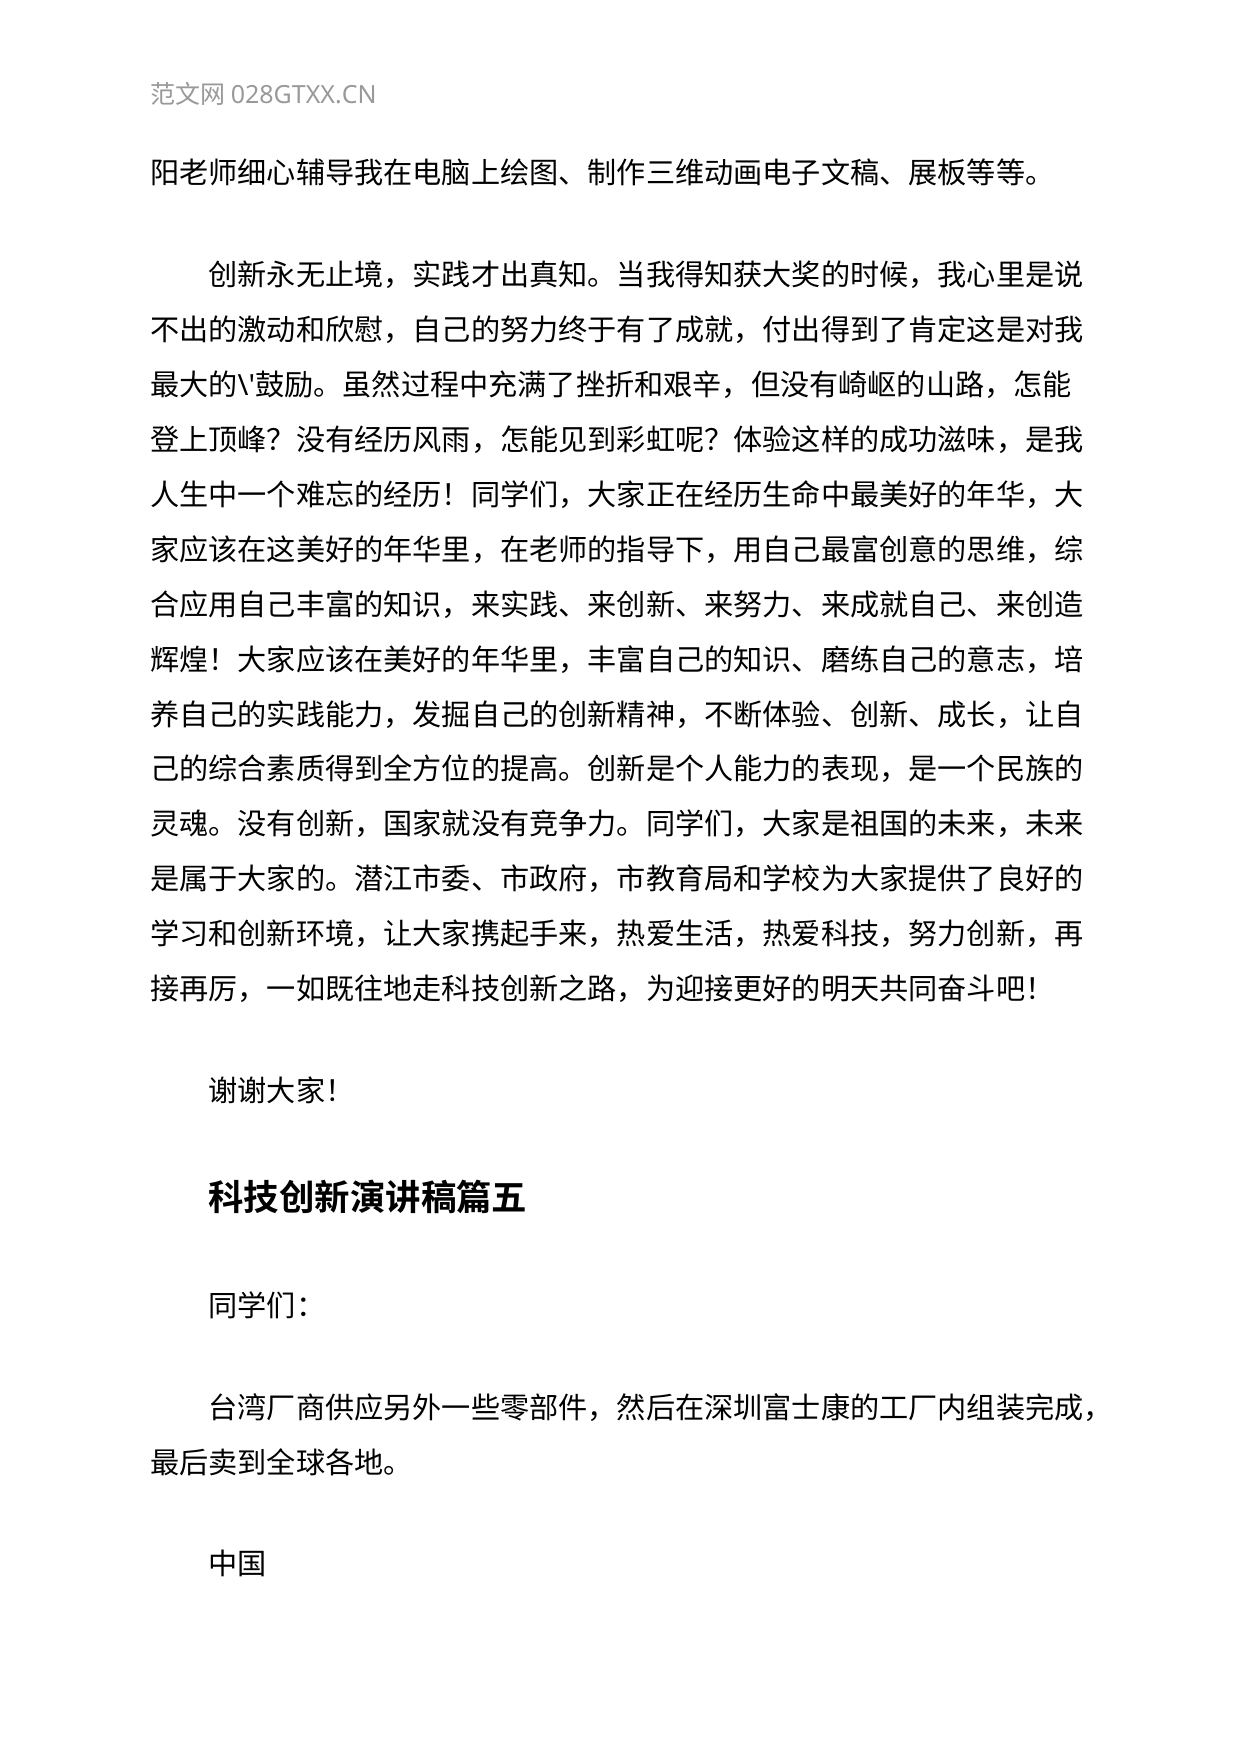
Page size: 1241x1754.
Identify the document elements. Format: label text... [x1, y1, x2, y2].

text 创新永无止境，实践才出真知。当我得知获大奖的时候，我心里是说不出的激动和欣慰，自己的努力终于有了成就，付出得到了肯定这是对我最大的\'鼓励。虽然过程中充满了挫折和艰辛，但没有崎岖的山路，怎能登上顶峰？没有经历风雨，怎能见到彩虹呢？体验这样的成功滋味，是我人生中一个难忘的经历！同学们，大家正在经历生命中最美好的年华，大家应该在这美好的年华里，在老师的指导下，用自己最富创意的思维，综合应用自己丰富的知识，来实践、来创新、来努力、来成就自己、来创造辉煌！大家应该在美好的年华里，丰富自己的知识、磨练自己的意志，培养自己的实践能力，发掘自己的创新精神，不断体验、创新、成长，让自己的综合素质得到全方位的提高。创新是个人能力的表现，是一个民族的灵魂。没有创新，国家就没有竞争力。同学们，大家是祖国的未来，未来是属于大家的。潜江市委、市政府，市教育局和学校为大家提供了良好的学习和创新环境，让大家携起手来，热爱生活，热爱科技，努力创新，再接再厉，一如既往地走科技创新之路，为迎接更好的明天共同奋斗吧！ [150, 252, 1090, 1008]
text 谢谢大家！ [150, 1067, 1090, 1109]
text 台湾厂商供应另外一些零部件，然后在深圳富士康的工厂内组装完成，最后卖到全球各地。 [150, 1384, 1090, 1481]
text 同学们： [150, 1282, 1090, 1325]
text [150, 150, 1090, 192]
text 中国 [150, 1541, 1090, 1583]
text 科技创新演讲稿篇五 [150, 1169, 1090, 1220]
